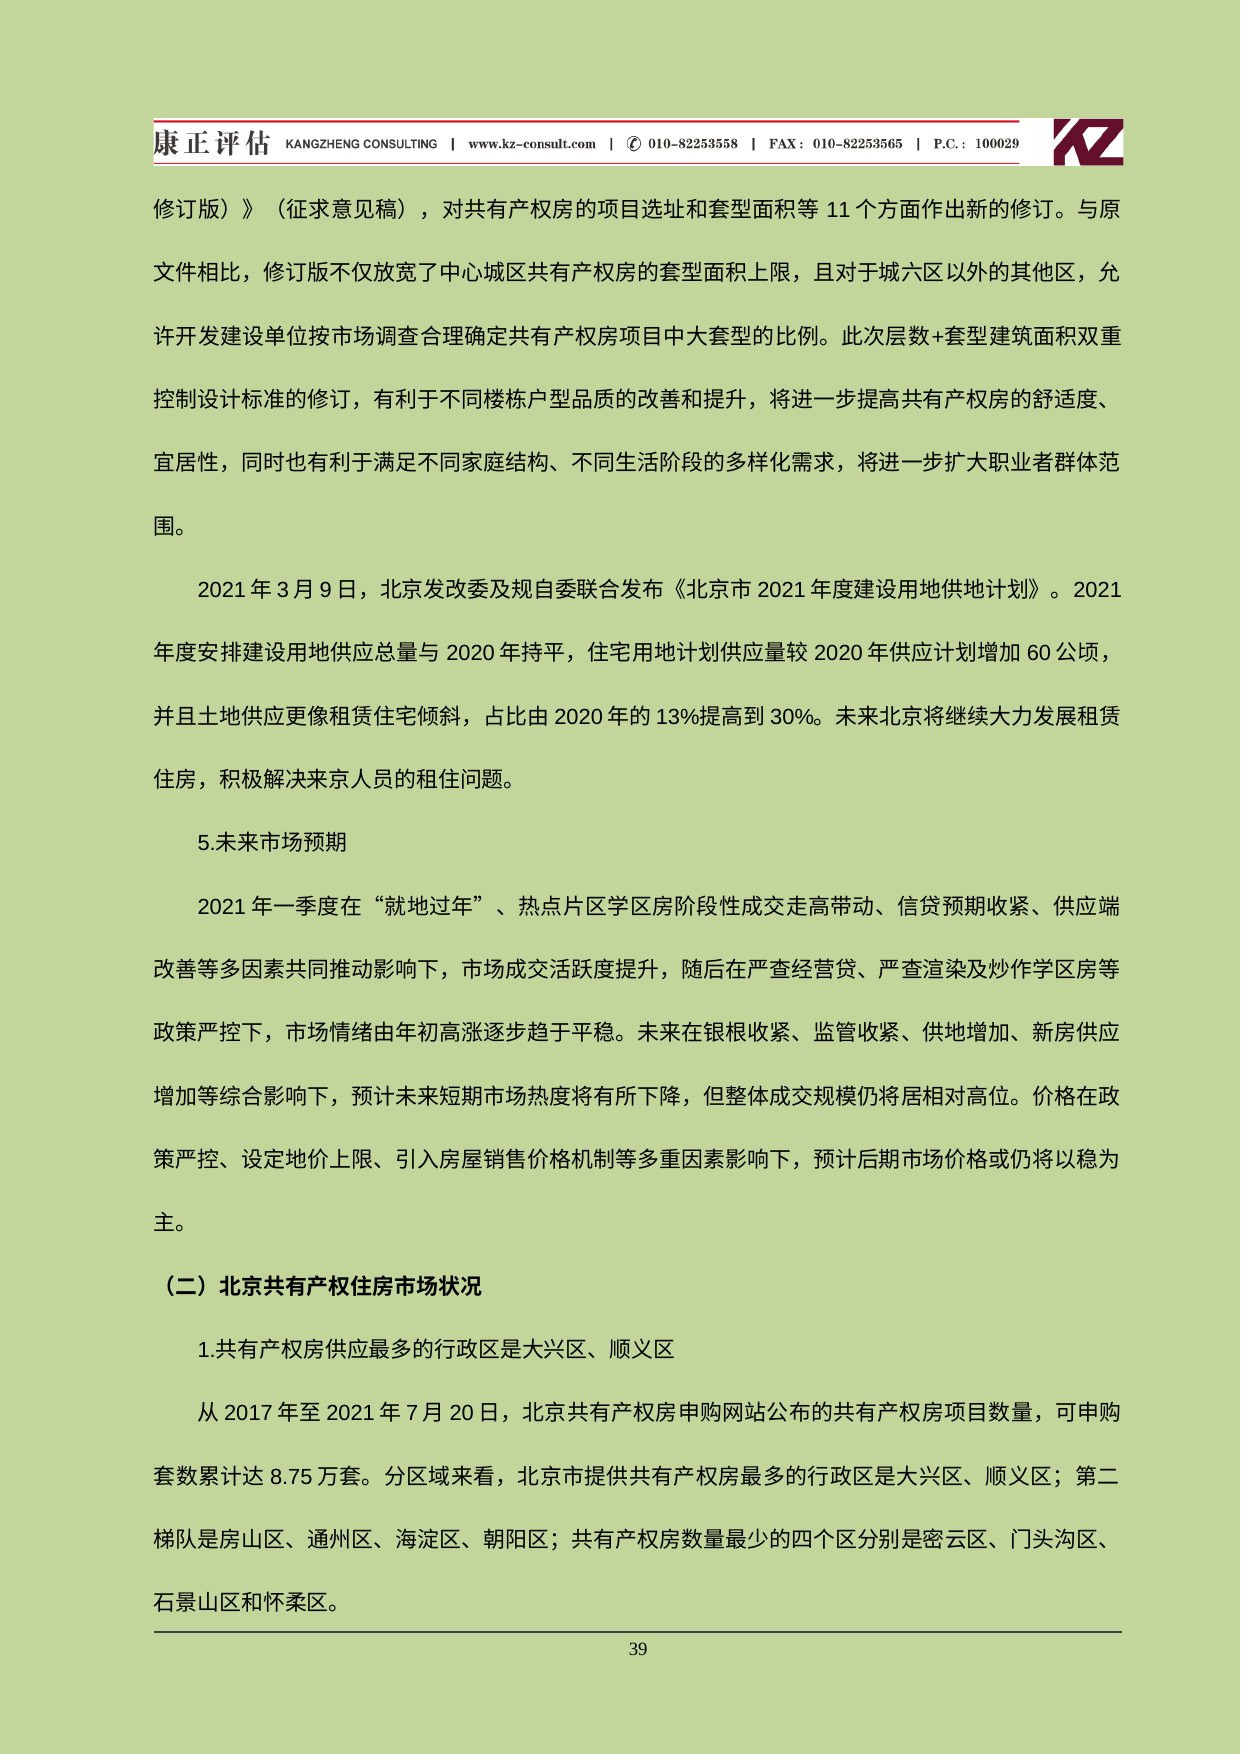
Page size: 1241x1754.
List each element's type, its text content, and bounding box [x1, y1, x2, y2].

text 5.未来市场预期 [153, 825, 1122, 857]
text 2021年一季度在“就地过年”、热点片区学区房阶段性成交走高带动、信贷预期收紧、供应端改善等多因素共同推动影响下，市场成交活跃度提升，随后在严查经营贷、严查渲染及炒作学区房等政策严控下，市场情绪由年初高涨逐步趋于平稳。未来在银根收紧、监管收紧、供地增加、新房供应增加等综合影响下，预计未来短期市场热度将有所下降，但整体成交规模仍将居相对高位。价格在政策严控、设定地价上限、引入房屋销售价格机制等多重因素影响下，预计后期市场价格或仍将以稳为主。 [153, 889, 1122, 1237]
text 1.共有产权房供应最多的行政区是大兴区、顺义区 [153, 1332, 1122, 1364]
text （二）北京共有产权住房市场状况 [153, 1269, 1122, 1300]
text 从2017年至2021年7月20日，北京共有产权房申购网站公布的共有产权房项目数量，可申购套数累计达8.75万套。分区域来看，北京市提供共有产权房最多的行政区是大兴区、顺义区；第二梯队是房山区、通州区、海淀区、朝阳区；共有产权房数量最少的四个区分别是密云区、门头沟区、石景山区和怀柔区。 [153, 1395, 1122, 1617]
picture [153, 118, 1124, 166]
text 2021年3月9日，北京发改委及规自委联合发布《北京市2021年度建设用地供地计划》。2021年度安排建设用地供应总量与2020年持平，住宅用地计划供应量较2020年供应计划增加60公顷，并且土地供应更像租赁住宅倾斜，占比由2020年的13%提高到30%。未来北京将继续大力发展租赁住房，积极解决来京人员的租住问题。 [153, 572, 1122, 794]
